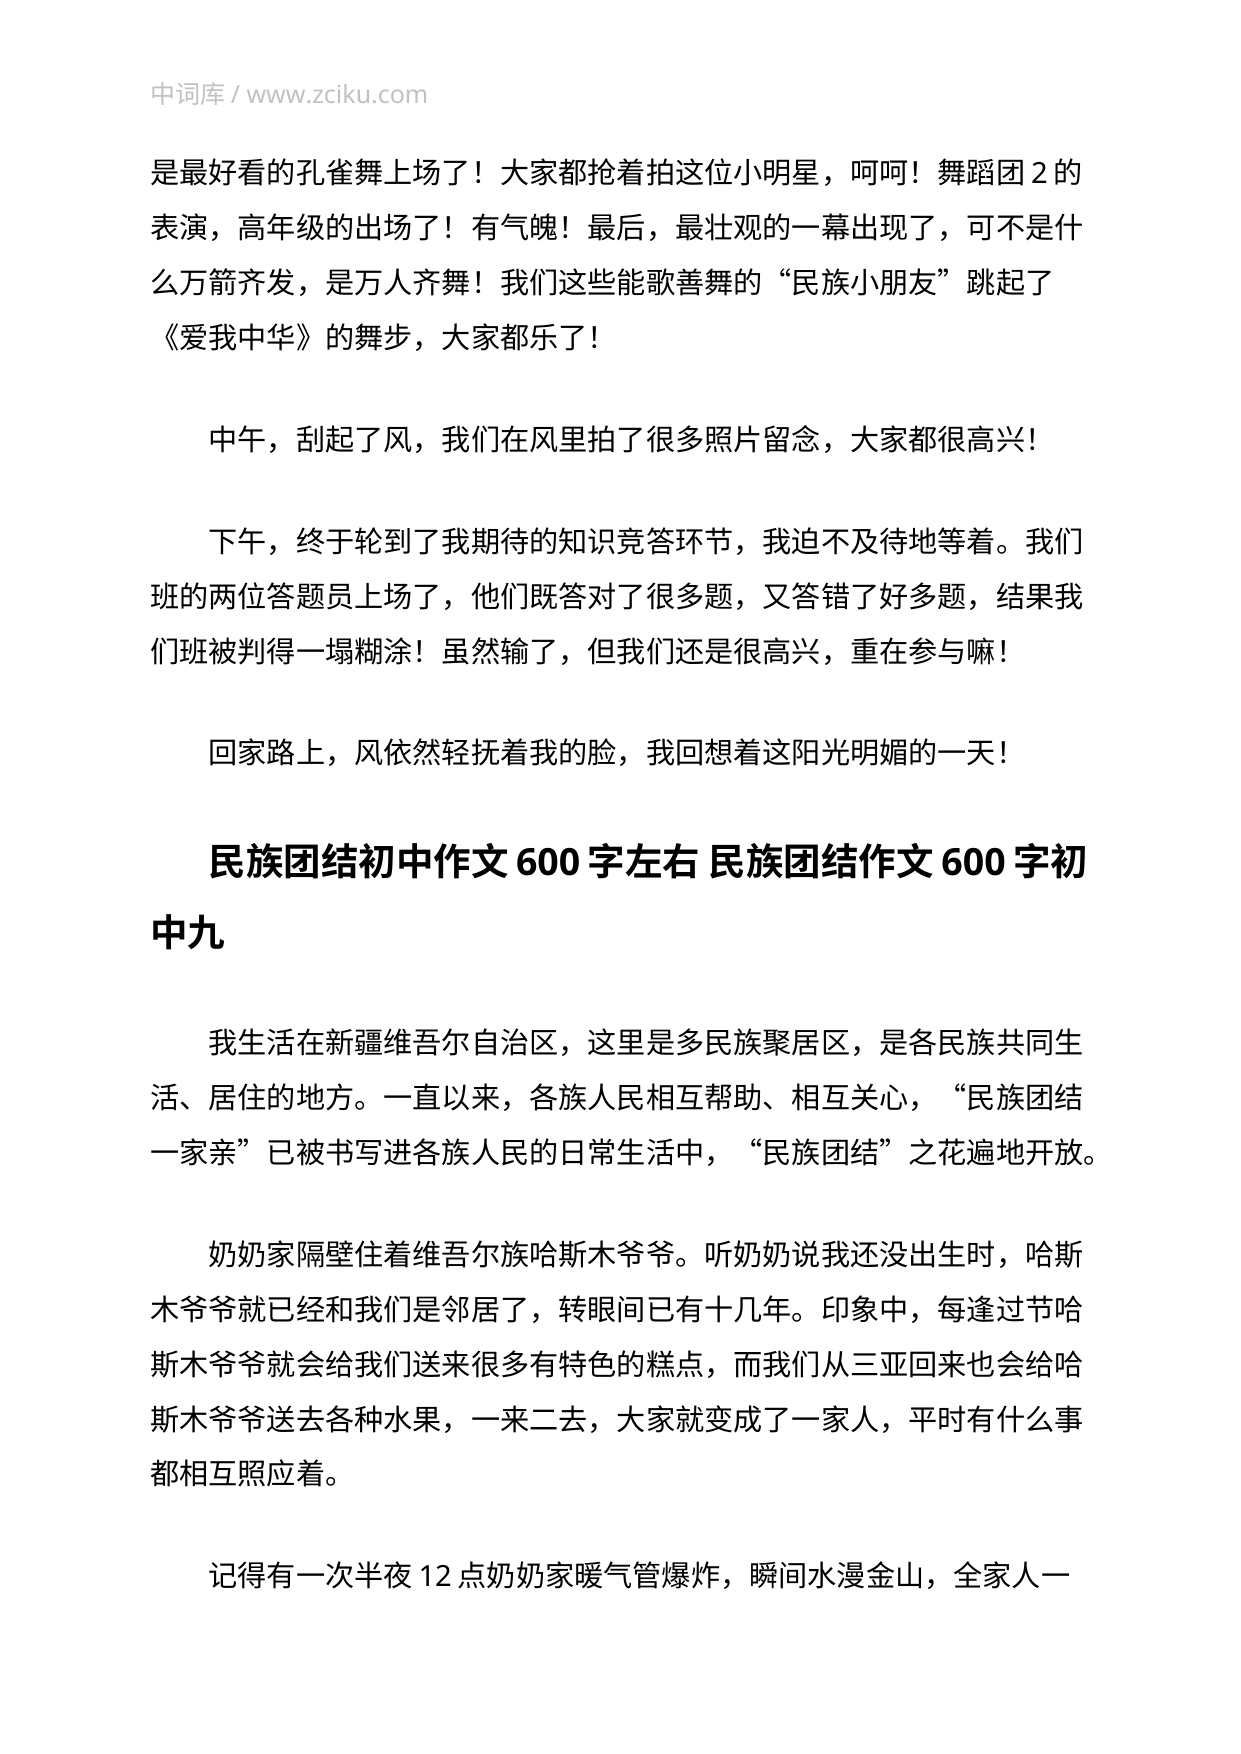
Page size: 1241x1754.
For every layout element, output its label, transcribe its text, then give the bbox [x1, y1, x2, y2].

text 我生活在新疆维吾尔自治区，这里是多民族聚居区，是各民族共同生活、居住的地方。一直以来，各族人民相互帮助、相互关心，“民族团结一家亲”已被书写进各族人民的日常生活中，“民族团结”之花遍地开放。 [150, 1020, 1090, 1172]
text 民族团结初中作文600字左右 民族团结作文600字初中九 [150, 832, 1090, 957]
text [150, 1553, 1090, 1595]
text 回家路上，风依然轻抚着我的脸，我回想着这阳光明媚的一天！ [150, 730, 1090, 772]
text 下午，终于轮到了我期待的知识竞答环节，我迫不及待地等着。我们班的两位答题员上场了，他们既答对了很多题，又答错了好多题，结果我们班被判得一塌糊涂！虽然输了，但我们还是很高兴，重在参与嘛！ [150, 518, 1090, 670]
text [150, 150, 1090, 357]
text 奶奶家隔壁住着维吾尔族哈斯木爷爷。听奶奶说我还没出生时，哈斯木爷爷就已经和我们是邻居了，转眼间已有十几年。印象中，每逢过节哈斯木爷爷就会给我们送来很多有特色的糕点，而我们从三亚回来也会给哈斯木爷爷送去各种水果，一来二去，大家就变成了一家人，平时有什么事都相互照应着。 [150, 1231, 1090, 1493]
text 中午，刮起了风，我们在风里拍了很多照片留念，大家都很高兴！ [150, 417, 1090, 459]
